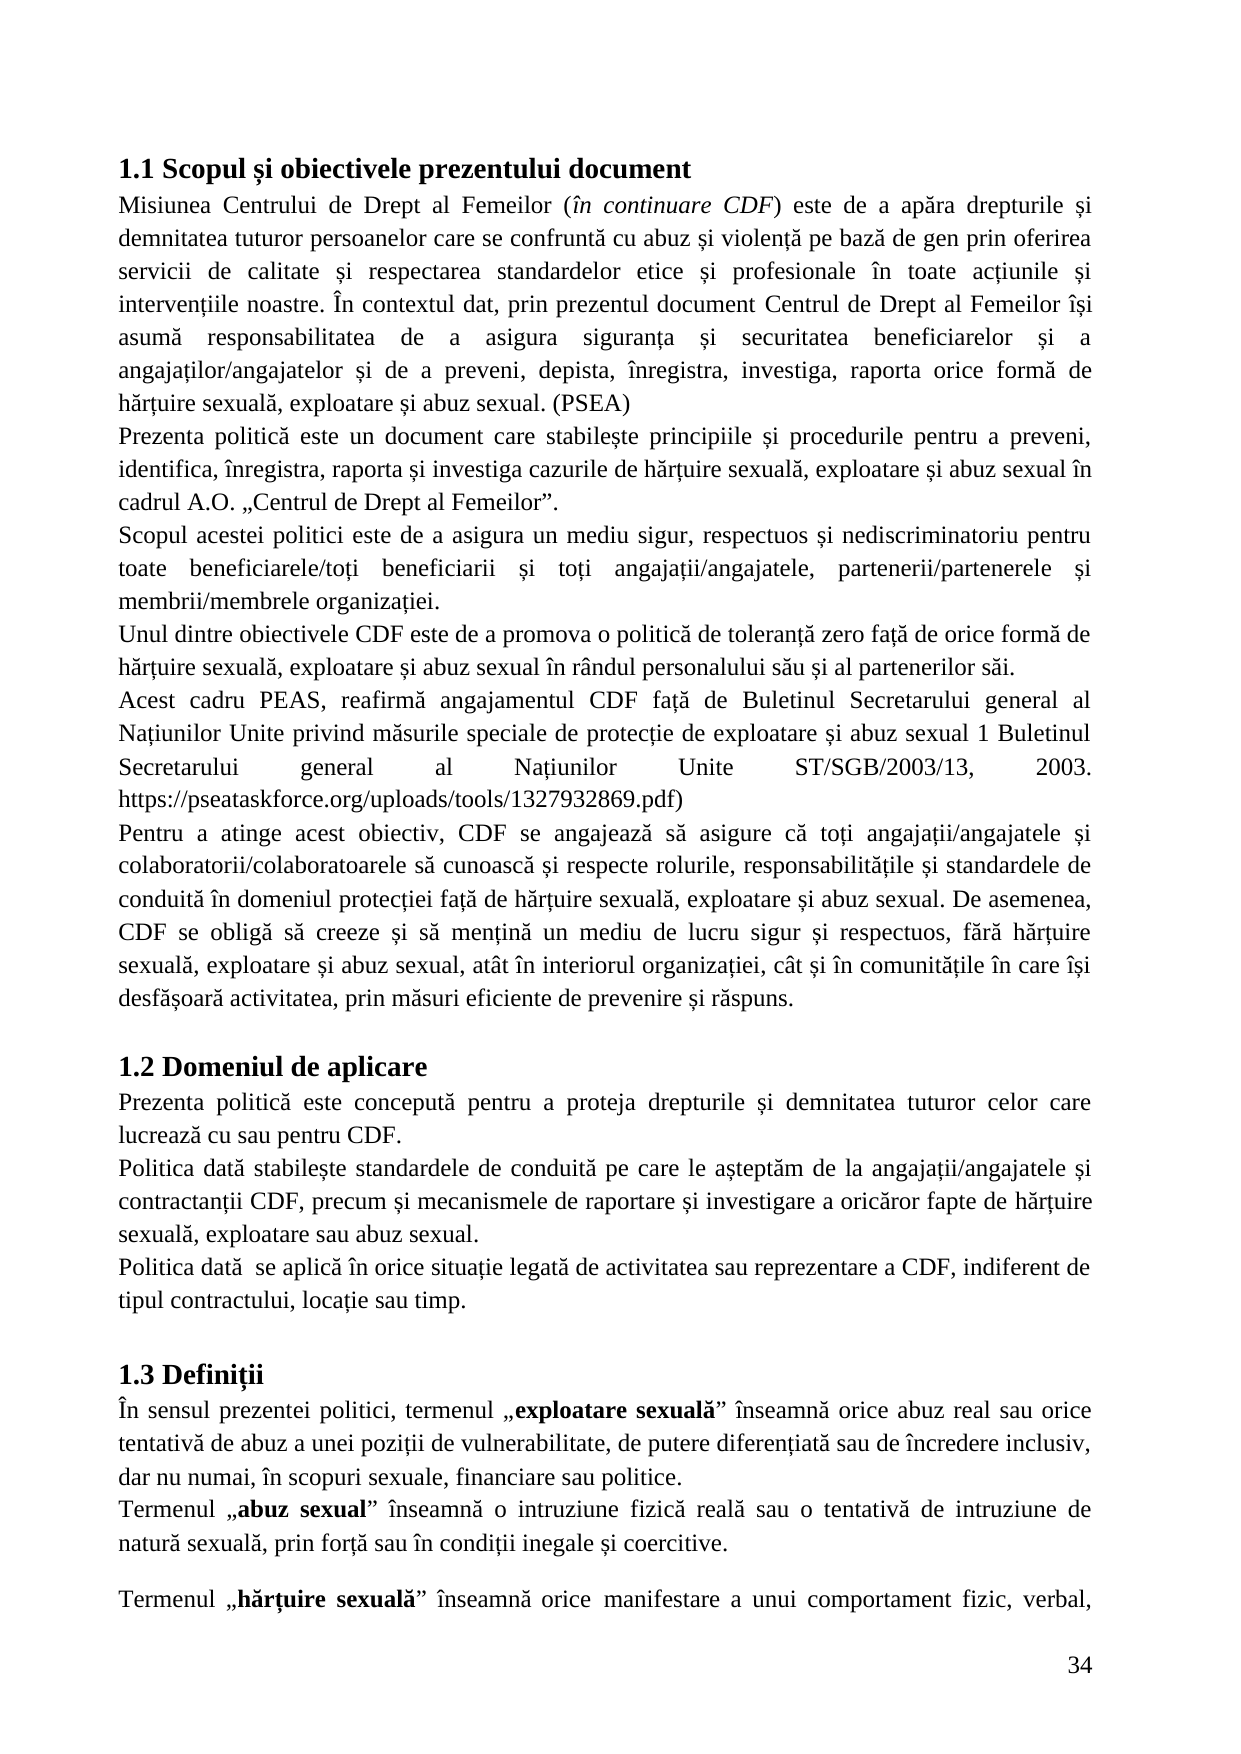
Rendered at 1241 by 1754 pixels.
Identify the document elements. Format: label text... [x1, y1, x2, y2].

text Unul dintre obiectivele CDF este de a promova o politică de toleranță zero față de orice formă de hărțuire sexuală, exploatare și abuz sexual în rândul personalului său și al partenerilor săi. [118, 619, 1092, 681]
text 1.1 Scopul și obiectivele prezentului document [118, 152, 1092, 185]
text 1.2 Domeniul de aplicare [118, 1049, 1092, 1082]
text Politica dată stabilește standardele de conduită pe care le așteptăm de la angajații/angajatele și contractanții CDF, precum și mecanismele de raportare și investigare a oricăror fapte de hărțuire sexuală, exploatare sau abuz sexual. [118, 1153, 1092, 1248]
text Prezenta politică este concepută pentru a proteja drepturile și demnitatea tuturor celor care lucrează cu sau pentru CDF. [118, 1087, 1092, 1149]
text Acest cadru PEAS, reafirmă angajamentul CDF față de Buletinul Secretarului general al Națiunilor Unite privind măsurile speciale de protecție de exploatare și abuz sexual 1 Buletinul Secretarului general al Națiunilor Unite ST/SGB/2003/13, 2003. https://pseataskforce.org/uploads/tools/1327932869.pdf) [118, 686, 1092, 813]
text Scopul acestei politici este de a asigura un mediu sigur, respectuos și nediscriminatoriu pentru toate beneficiarele/toți beneficiarii și toți angajații/angajatele, partenerii/partenerele și membrii/membrele organizației. [118, 520, 1092, 615]
text Politica dată se aplică în orice situație legată de activitatea sau reprezentare a CDF, indiferent de tipul contractului, locație sau timp. [118, 1252, 1092, 1314]
text Prezenta politică este un document care stabilește principiile și procedurile pentru a preveni, identifica, înregistra, raporta și investiga cazurile de hărțuire sexuală, exploatare și abuz sexual în cadrul A.O. „Centrul de Drept al Femeilor”. [118, 421, 1092, 516]
text Termenul „abuz sexual” înseamnă o intruziune fizică reală sau o tentativă de intruziune de natură sexuală, prin forță sau în condiții inegale și coercitive. [118, 1494, 1092, 1556]
text În sensul prezentei politici, termenul „exploatare sexuală” înseamnă orice abuz real sau orice tentativă de abuz a unei poziții de vulnerabilitate, de putere diferențiată sau de încredere inclusiv, dar nu numai, în scopuri sexuale, financiare sau politice. [118, 1396, 1092, 1490]
text Misiunea Centrului de Drept al Femeilor (în continuare CDF) este de a apăra drepturile și demnitatea tuturor persoanelor care se confruntă cu abuz și violență pe bază de gen prin oferirea servicii de calitate și respectarea standardelor etice și profesionale în toate acțiunile și intervențiile noastre. În contextul dat, prin prezentul document Centrul de Drept al Femeilor își asumă responsabilitatea de a asigura siguranța și securitatea beneficiarelor și a angajaților/angajatelor și de a preveni, depista, înregistra, investiga, raporta orice formă de hărțuire sexuală, exploatare și abuz sexual. (PSEA) [118, 190, 1092, 417]
text 1.3 Definiții [118, 1357, 1092, 1391]
text Pentru a atinge acest obiectiv, CDF se angajează să asigure că toți angajații/angajatele și colaboratorii/colaboratoarele să cunoască și respecte rolurile, responsabilitățile și standardele de conduită în domeniul protecției față de hărțuire sexuală, exploatare și abuz sexual. De asemenea, CDF se obligă să creeze și să mențină un mediu de lucru sigur și respectuos, fără hărțuire sexuală, exploatare și abuz sexual, atât în interiorul organizației, cât și în comunitățile în care își desfășoară activitatea, prin măsuri eficiente de prevenire și răspuns. [118, 818, 1092, 1011]
